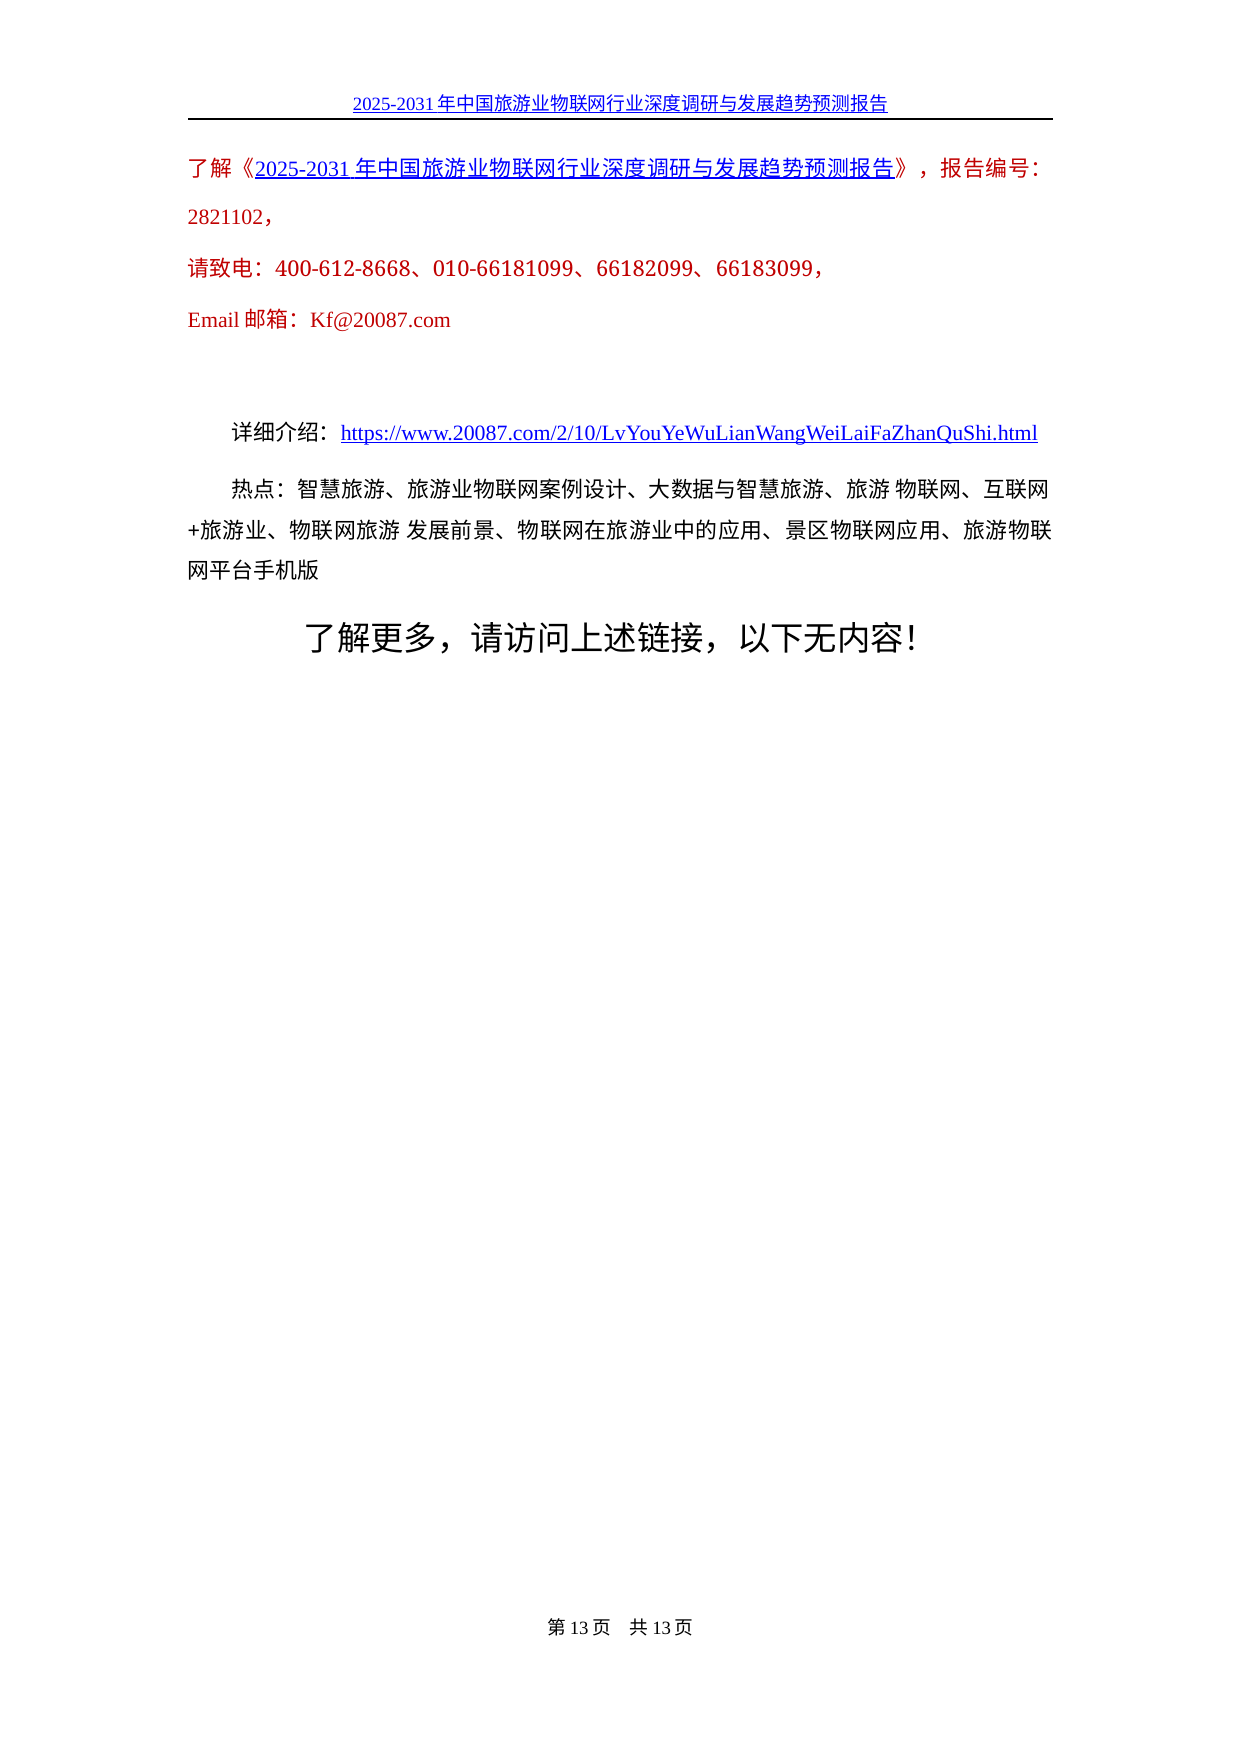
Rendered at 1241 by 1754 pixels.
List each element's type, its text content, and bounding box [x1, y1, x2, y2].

text 详细介绍：https://www.20087.com/2/10/LvYouYeWuLianWangWeiLaiFaZhanQuShi.html [187, 415, 1053, 447]
text 热点：智慧旅游、旅游业物联网案例设计、大数据与智慧旅游、旅游 物联网、互联网+旅游业、物联网旅游 发展前景、物联网在旅游业中的应用、景区物联网应用、旅游物联网平台手机版 [187, 472, 1053, 585]
text 了解《2025-2031年中国旅游业物联网行业深度调研与发展趋势预测报告》，报告编号：2821102， [187, 150, 1053, 231]
text 请致电：400-612-8668、010-66181099、66182099、66183099， [187, 251, 1053, 283]
text Email邮箱：Kf@20087.com [187, 302, 1053, 334]
title 了解更多，请访问上述链接，以下无内容！ [187, 603, 1053, 668]
